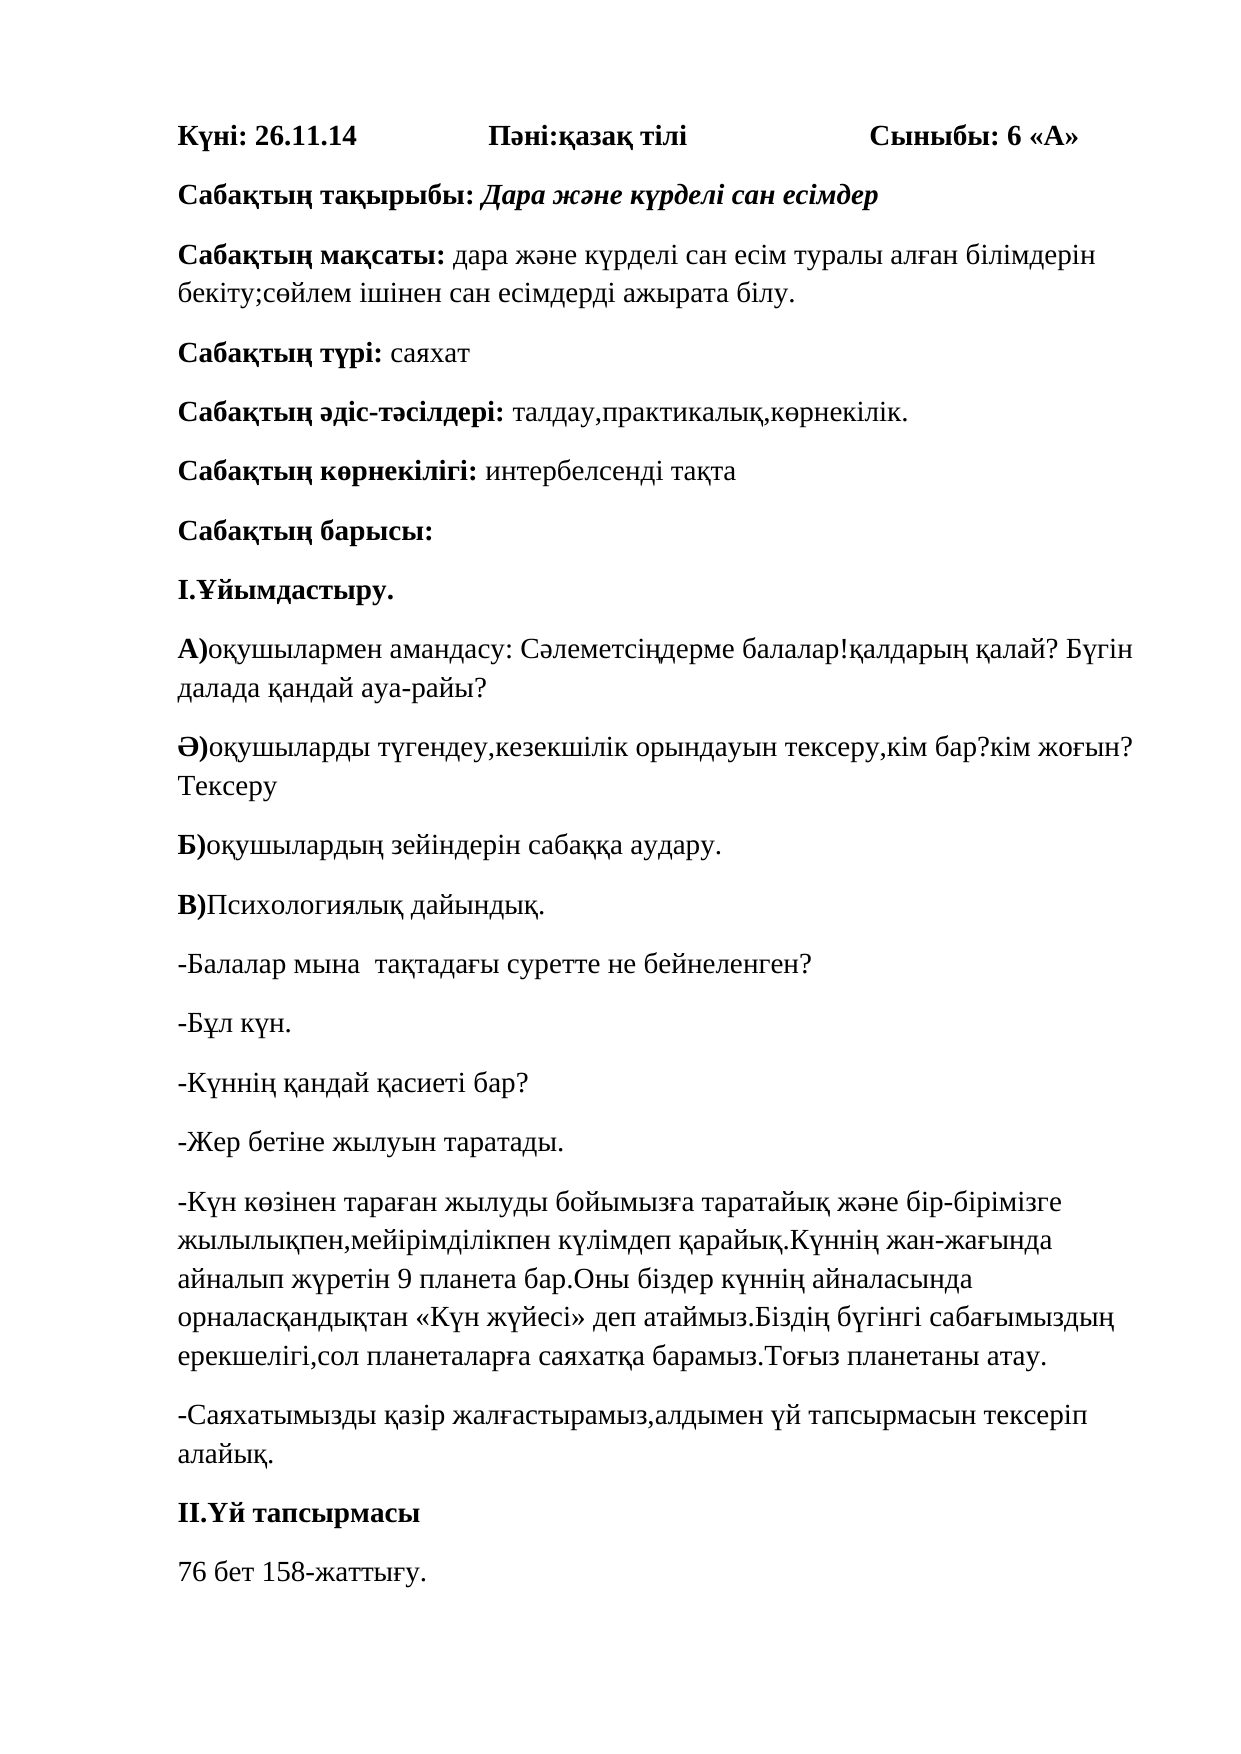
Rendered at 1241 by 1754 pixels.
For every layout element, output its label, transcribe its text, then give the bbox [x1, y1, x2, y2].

text І.Ұйымдастыру. [177, 572, 1152, 606]
text Сабақтың барысы: [177, 513, 1152, 546]
text ІІ.Үй тапсырмасы [177, 1495, 1152, 1529]
text Ә)оқушыларды түгендеу,кезекшілік орындауын тексеру,кім бар?кім жоғын? Тексеру [177, 729, 1152, 802]
text Күні: 26.11.14 Пәні:қазақ тілі Сыныбы: 6 «А» [177, 118, 1152, 152]
text 76 бет 158-жаттығу. [177, 1554, 1152, 1588]
text -Бұл күн. [177, 1006, 1152, 1039]
text -Күннің қандай қасиеті бар? [177, 1065, 1152, 1098]
text -Балалар мына тақтадағы суретте не бейнеленген? [177, 946, 1152, 980]
text Б)оқушылардың зейіндерін сабаққа аудару. [177, 827, 1152, 861]
text -Күн көзінен тараған жылуды бойымызға таратайық және бір-бірімізге жылылықпен,мейірімділікпен күлімдеп қарайық.Күннің жан-жағында айналып жүретін 9 планета бар.Оны біздер күннің айналасында орналасқандықтан «Күн жүйесі» деп атаймыз.Біздің бүгінгі сабағымыздың ерекшелігі,сол планеталарға саяхатқа барамыз.Тоғыз планетаны атау. [177, 1184, 1152, 1371]
text Сабақтың тақырыбы: Дара және күрделі сан есімдер [177, 177, 1152, 211]
text -Жер бетіне жылуын таратады. [177, 1124, 1152, 1158]
text Сабақтың көрнекілігі: интербелсенді тақта [177, 453, 1152, 487]
text Сабақтың түрі: саяхат [177, 335, 1152, 368]
text Сабақтың әдіс-тәсілдері: талдау,практикалық,көрнекілік. [177, 394, 1152, 428]
text -Саяхатымызды қазір жалғастырамыз,алдымен үй тапсырмасын тексеріп алайық. [177, 1397, 1152, 1469]
text Сабақтың мақсаты: дара және күрделі сан есім туралы алған білімдерін бекіту;сөйлем ішінен сан есімдерді ажырата білу. [177, 237, 1152, 309]
text А)оқушылармен амандасу: Сәлеметсіңдерме балалар!қалдарың қалай? Бүгін далада қандай ауа-райы? [177, 632, 1152, 704]
text В)Психологиялық дайындық. [177, 887, 1152, 920]
